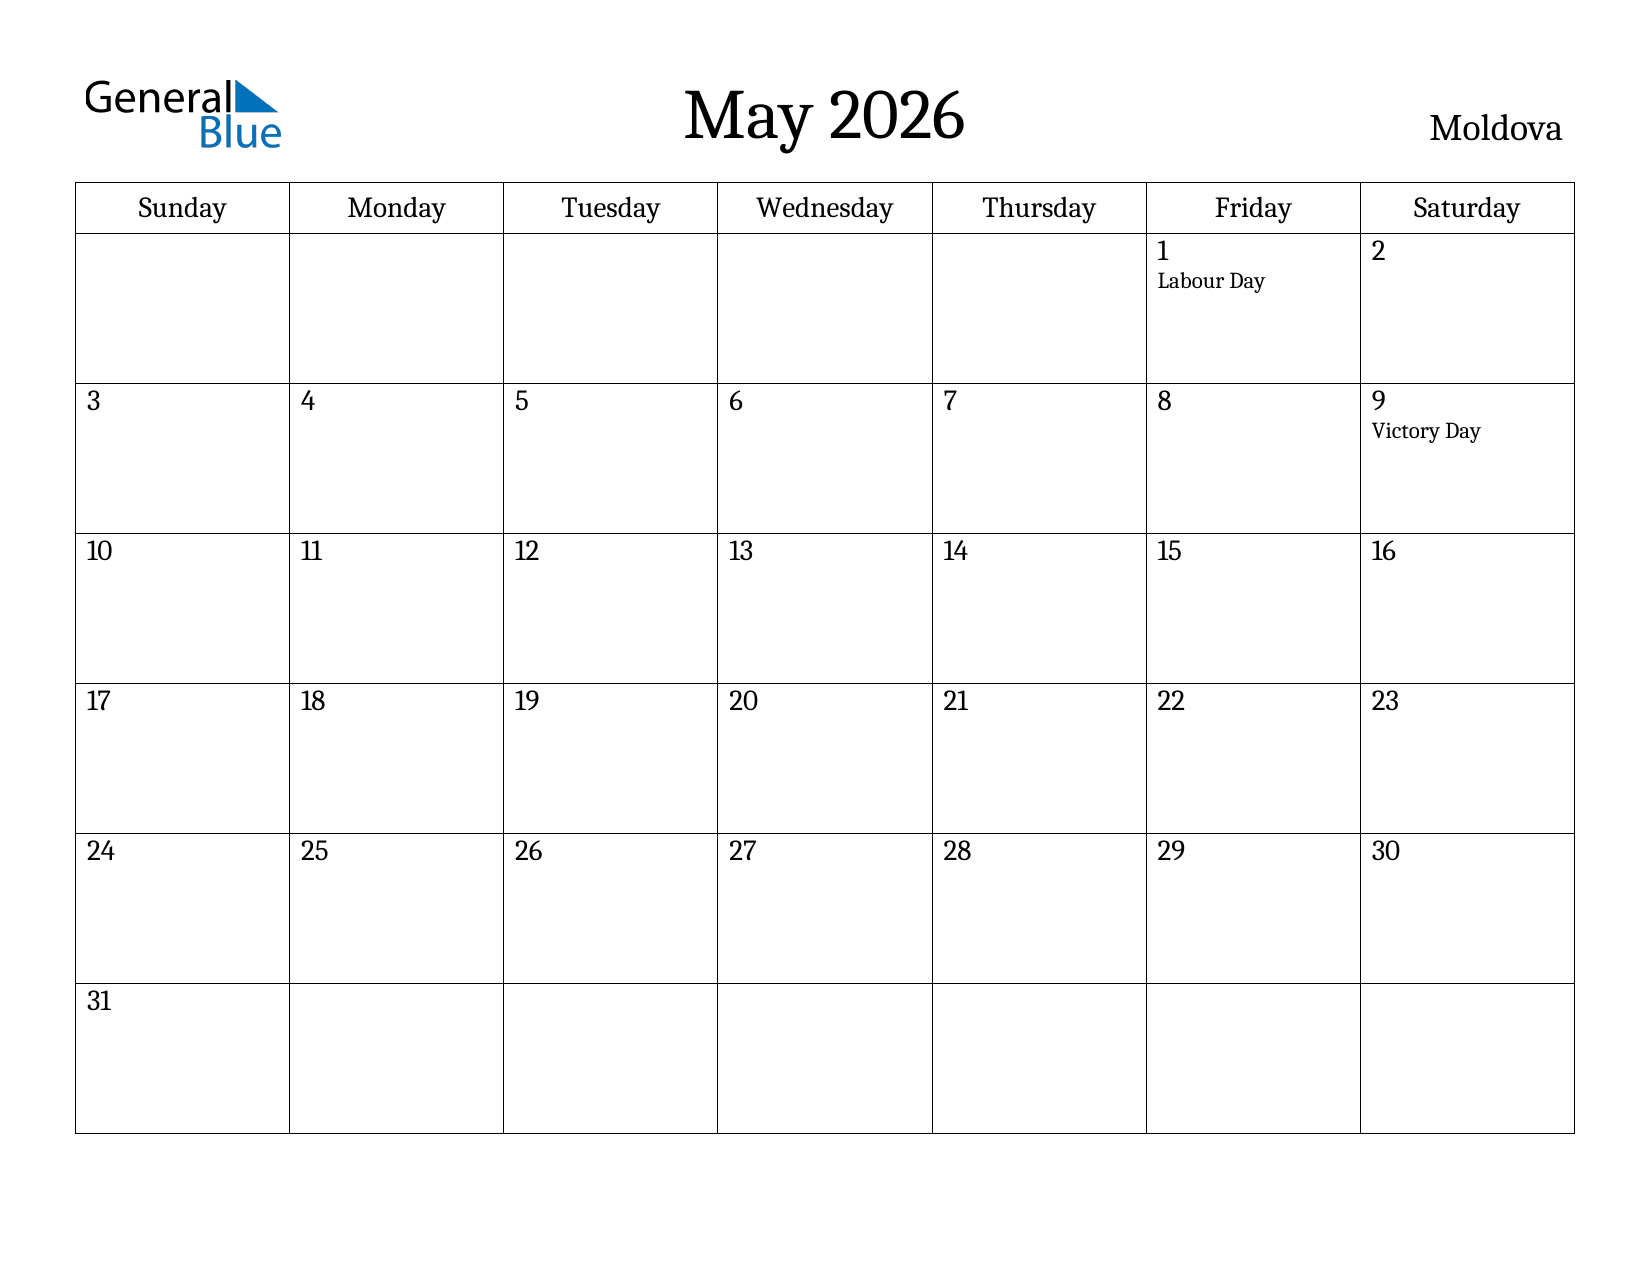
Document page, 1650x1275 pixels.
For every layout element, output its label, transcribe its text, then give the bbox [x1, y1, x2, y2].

table_cell [290, 1018, 503, 1133]
table_cell 14 [933, 534, 1146, 567]
picture [86, 80, 281, 148]
table_cell [1361, 717, 1574, 833]
table_header May 2026 [504, 75, 1146, 182]
table_cell [76, 1018, 289, 1133]
table_cell [504, 717, 717, 833]
table_cell [76, 234, 289, 267]
table_cell [1361, 984, 1574, 1017]
table_cell 29 [1147, 834, 1360, 867]
table_cell 30 [1361, 834, 1574, 867]
table_cell [76, 417, 289, 533]
table_cell 4 [290, 384, 503, 417]
table_cell 20 [718, 684, 932, 717]
table_cell 28 [933, 834, 1146, 867]
table_cell 12 [504, 534, 717, 567]
table_cell [504, 567, 717, 683]
table_cell [290, 567, 503, 683]
table_cell [933, 234, 1146, 267]
table_cell [504, 417, 717, 533]
table_cell 11 [290, 534, 503, 567]
table_cell 31 [76, 984, 289, 1017]
table_cell [1361, 1018, 1574, 1133]
table_cell [718, 1018, 932, 1133]
table_cell 23 [1361, 684, 1574, 717]
table_cell Wednesday [718, 183, 932, 233]
table_cell [718, 234, 932, 267]
table_cell 9 [1361, 384, 1574, 417]
table_cell [1147, 567, 1360, 683]
table_cell [76, 567, 289, 683]
table_cell 27 [718, 834, 932, 867]
table_cell [933, 567, 1146, 683]
table_cell [76, 267, 289, 383]
table_cell Victory Day [1361, 417, 1574, 533]
table_cell [1361, 567, 1574, 683]
table_cell 1 [1147, 234, 1360, 267]
table_cell [718, 717, 932, 833]
table_cell [290, 984, 503, 1017]
table_cell [290, 267, 503, 383]
table_cell Thursday [933, 183, 1146, 233]
table_cell 17 [76, 684, 289, 717]
table_cell [290, 417, 503, 533]
table_cell [290, 717, 503, 833]
table_cell [718, 267, 932, 383]
table_cell [933, 417, 1146, 533]
table_cell [933, 868, 1146, 983]
table_cell 22 [1147, 684, 1360, 717]
table_cell Sunday [76, 183, 289, 233]
table_cell Monday [290, 183, 503, 233]
table_cell Labour Day [1147, 267, 1360, 383]
table_cell [718, 868, 932, 983]
table_cell [1147, 868, 1360, 983]
table_cell [718, 417, 932, 533]
table_cell 6 [718, 384, 932, 417]
table_header Moldova [1146, 75, 1574, 182]
table_cell [76, 868, 289, 983]
table_cell [76, 717, 289, 833]
table_cell [718, 984, 932, 1017]
table_cell 18 [290, 684, 503, 717]
table_cell 25 [290, 834, 503, 867]
table_cell [933, 267, 1146, 383]
table_cell [933, 984, 1146, 1017]
table_cell 7 [933, 384, 1146, 417]
table_cell [290, 868, 503, 983]
table_cell [290, 234, 503, 267]
table_cell 3 [76, 384, 289, 417]
table_cell [1147, 1018, 1360, 1133]
table_cell 13 [718, 534, 932, 567]
table_cell 24 [76, 834, 289, 867]
table_header [76, 75, 503, 182]
table_cell [504, 267, 717, 383]
table_cell 10 [76, 534, 289, 567]
table_cell [933, 717, 1146, 833]
table_cell [718, 567, 932, 683]
table_cell [1147, 984, 1360, 1017]
table_cell 5 [504, 384, 717, 417]
table_cell 8 [1147, 384, 1360, 417]
table_cell [504, 984, 717, 1017]
table_cell Friday [1147, 183, 1360, 233]
table_cell Tuesday [504, 183, 717, 233]
table_cell 16 [1361, 534, 1574, 567]
table_cell 21 [933, 684, 1146, 717]
table_cell 19 [504, 684, 717, 717]
table_cell [1147, 417, 1360, 533]
table_cell 15 [1147, 534, 1360, 567]
table_cell [1361, 868, 1574, 983]
table_cell [1361, 267, 1574, 383]
table_cell [1147, 717, 1360, 833]
table_cell 26 [504, 834, 717, 867]
table_cell [504, 234, 717, 267]
table_cell [504, 868, 717, 983]
table_cell 2 [1361, 234, 1574, 267]
table_cell [933, 1018, 1146, 1133]
table_cell [504, 1018, 717, 1133]
table_cell Saturday [1361, 183, 1574, 233]
